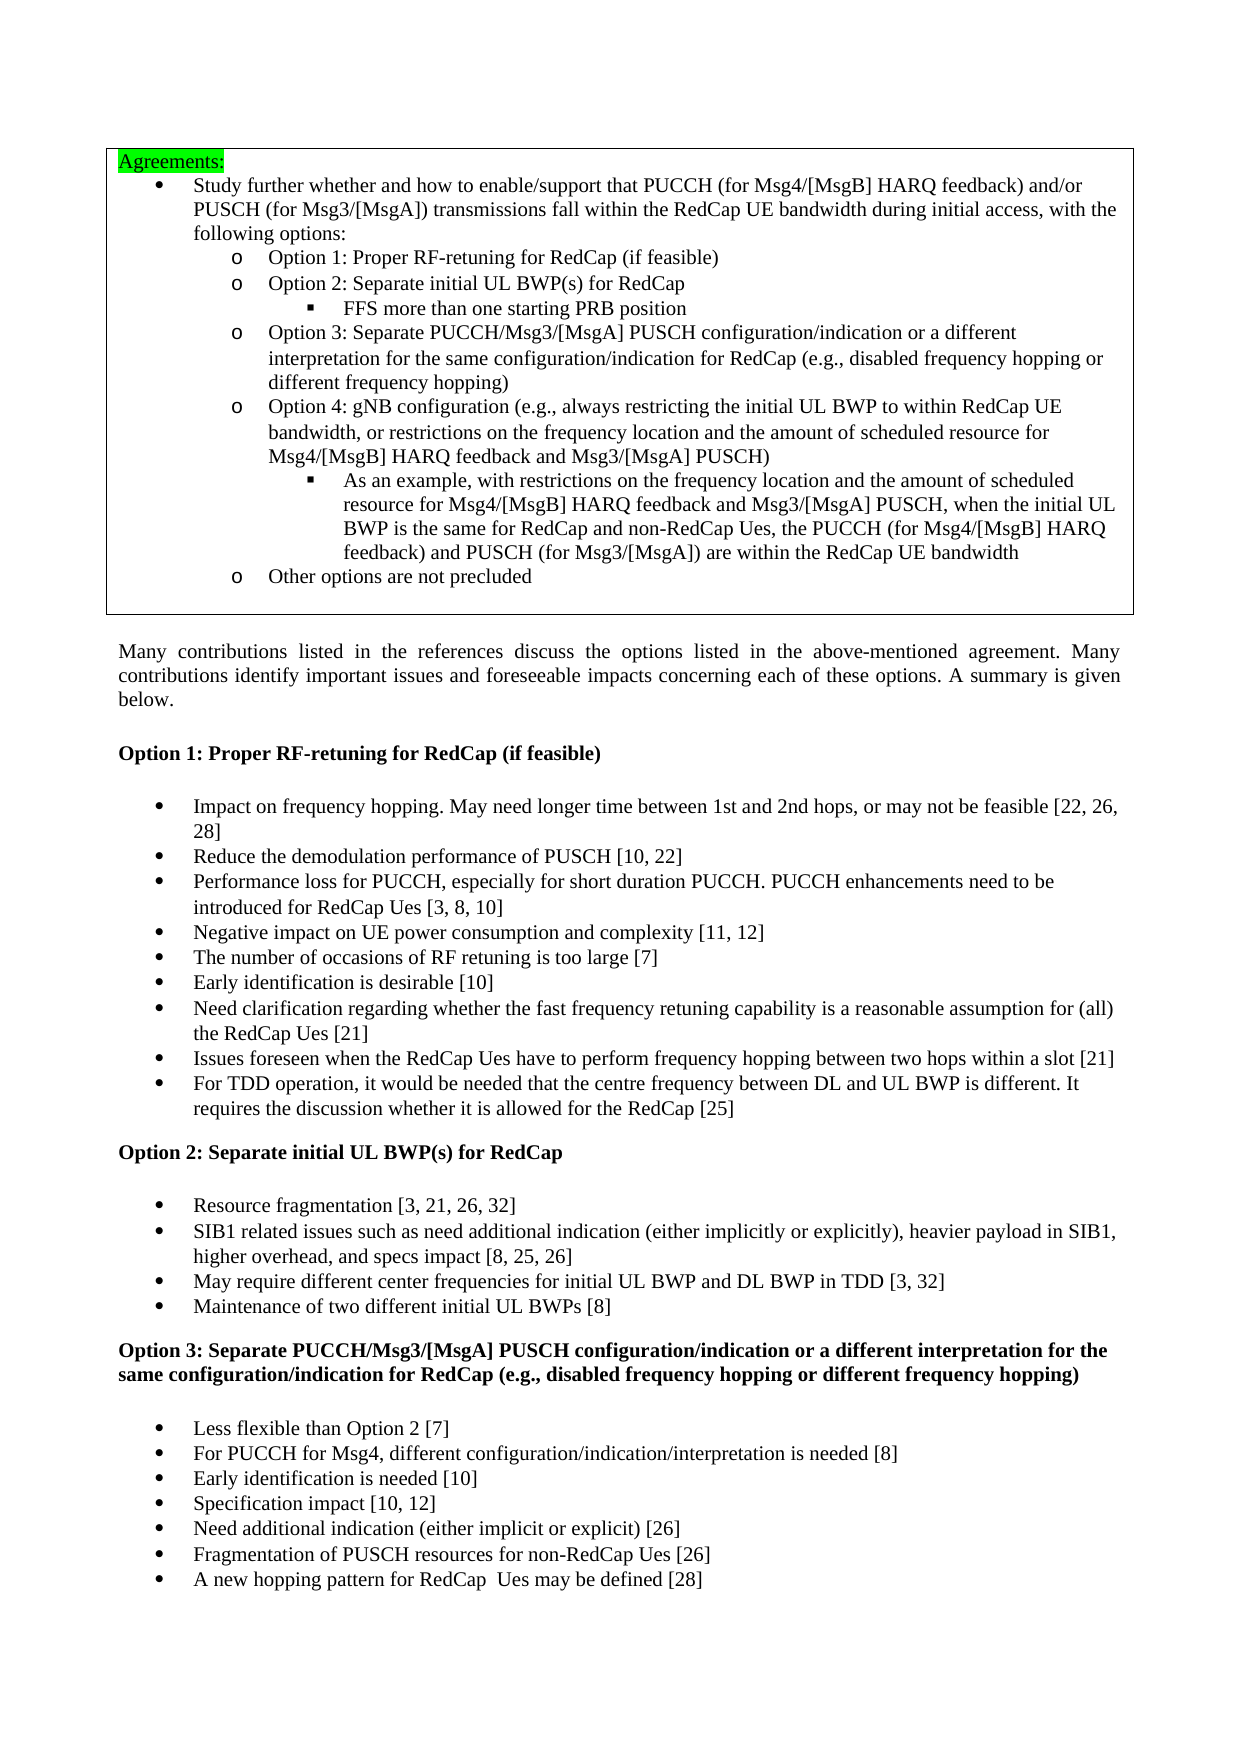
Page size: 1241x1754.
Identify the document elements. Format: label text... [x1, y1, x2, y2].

list Less flexible than Option 2 [7] [156, 1416, 1122, 1439]
text Many contributions listed in the references discuss the options listed in the above-mentioned agreement. Many contributions identify important issues and foreseeable impacts concerning each of these options. A summary is given below. [118, 615, 1122, 711]
list A new hopping pattern for RedCap Ues may be defined [28] [156, 1567, 1122, 1591]
list For PUCCH for Msg4, different configuration/indication/interpretation is needed [8] [156, 1441, 1122, 1465]
list Reduce the demodulation performance of PUSCH [10, 22] [156, 844, 1122, 868]
text Option 3: Separate PUCCH/Msg3/[MsgA] PUSCH configuration/indication or a different interpretation for the same configuration/indication for RedCap (e.g., disabled frequency hopping or different frequency hopping) [118, 1338, 1122, 1386]
list Specification impact [10, 12] [156, 1491, 1122, 1515]
list Impact on frequency hopping. May need longer time between 1st and 2nd hops, or may not be feasible [22, 26, 28] [156, 794, 1122, 843]
list Fragmentation of PUSCH resources for non-RedCap Ues [26] [156, 1542, 1122, 1566]
list May require different center frequencies for initial UL BWP and DL BWP in TDD [3, 32] [156, 1269, 1122, 1293]
list Early identification is desirable [10] [156, 970, 1122, 994]
list Maintenance of two different initial UL BWPs [8] [156, 1294, 1122, 1318]
list SIB1 related issues such as need additional indication (either implicitly or explicitly), heavier payload in SIB1, higher overhead, and specs impact [8, 25, 26] [156, 1219, 1122, 1268]
list For TDD operation, it would be needed that the centre frequency between DL and UL BWP is different. It requires the discussion whether it is allowed for the RedCap [25] [156, 1071, 1122, 1120]
list Need clarification regarding whether the fast frequency retuning capability is a reasonable assumption for (all) the RedCap Ues [21] [156, 995, 1122, 1045]
list Early identification is needed [10] [156, 1466, 1122, 1490]
list Performance loss for PUCCH, especially for short duration PUCCH. PUCCH enhancements need to be introduced for RedCap Ues [3, 8, 10] [156, 869, 1122, 919]
table_header Agreements: Study further whether and how to enable/support that PUCCH (for Msg4/[MsgB] HARQ feedback) and/or PUSCH (for Msg3/[MsgA]) transmissions fall within the RedCap UE bandwidth during initial access, with the following options: Option 1: Proper RF-retuning for RedCap (if feasible) Option 2: Separate initial UL BWP(s) for RedCap FFS more than one starting PRB position Option 3: Separate PUCCH/Msg3/[MsgA] PUSCH configuration/indication or a different interpretation for the same configuration/indication for RedCap (e.g., disabled frequency hopping or different frequency hopping) Option 4: gNB configuration (e.g., always restricting the initial UL BWP to within RedCap UE bandwidth, or restrictions on the frequency location and the amount of scheduled resource for Msg4/[MsgB] HARQ feedback and Msg3/[MsgA] PUSCH) As an example, with restrictions on the frequency location and the amount of scheduled resource for Msg4/[MsgB] HARQ feedback and Msg3/[MsgA] PUSCH, when the initial UL BWP is the same for RedCap and non-RedCap Ues, the PUCCH (for Msg4/[MsgB] HARQ feedback) and PUSCH (for Msg3/[MsgA]) are within the RedCap UE bandwidth Other options are not precluded [107, 149, 1133, 614]
text Option 1: Proper RF-retuning for RedCap (if feasible) [118, 741, 1122, 764]
list Resource fragmentation [3, 21, 26, 32] [156, 1193, 1122, 1217]
list Issues foreseen when the RedCap Ues have to perform frequency hopping between two hops within a slot [21] [156, 1046, 1122, 1070]
list Negative impact on UE power consumption and complexity [11, 12] [156, 920, 1122, 944]
text Option 2: Separate initial UL BWP(s) for RedCap [118, 1140, 1122, 1164]
list Need additional indication (either implicit or explicit) [26] [156, 1516, 1122, 1540]
list The number of occasions of RF retuning is too large [7] [156, 945, 1122, 969]
